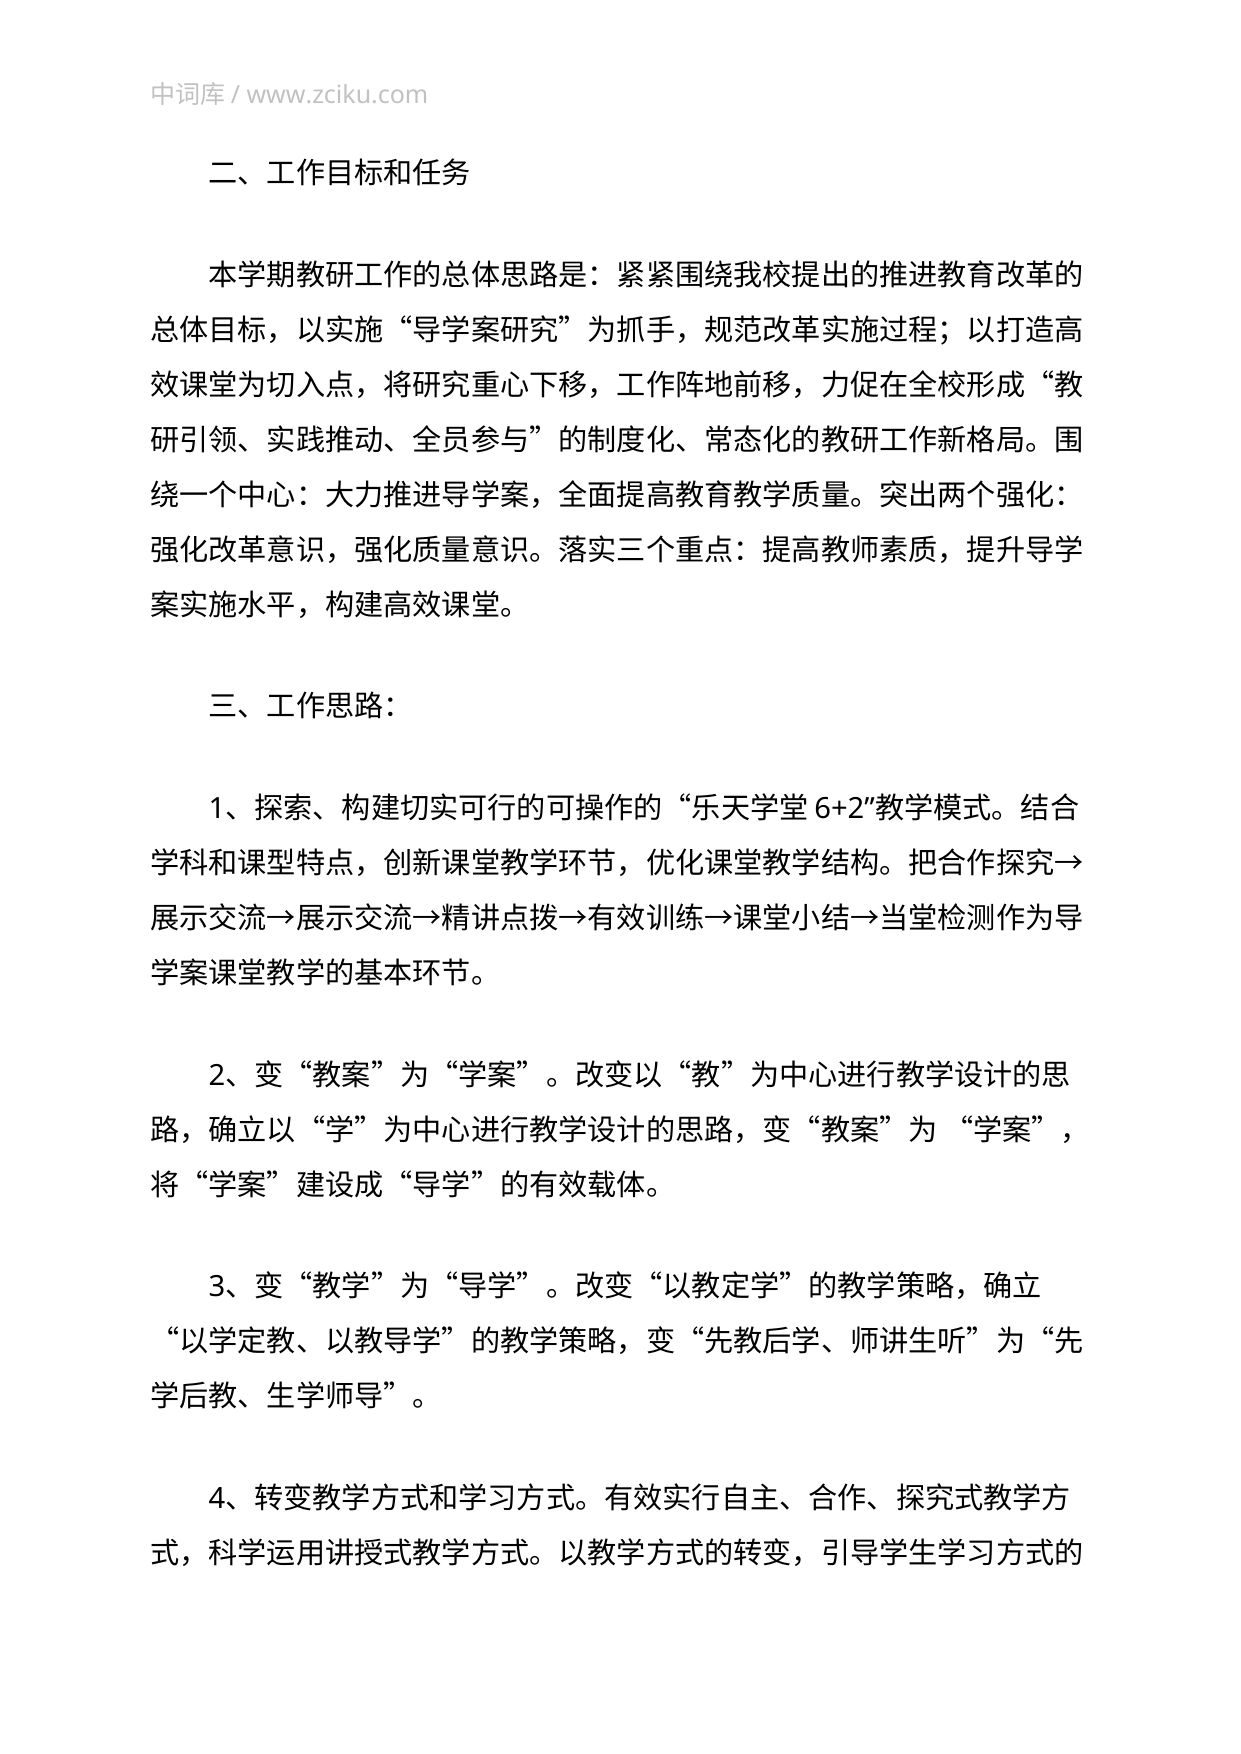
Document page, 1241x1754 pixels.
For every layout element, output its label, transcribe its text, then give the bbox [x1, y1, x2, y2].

text 2、变“教案”为“学案”。改变以“教”为中心进行教学设计的思路，确立以“学”为中心进行教学设计的思路，变“教案”为 “学案”，将“学案”建设成“导学”的有效载体。 [150, 1051, 1090, 1203]
text 1、探索、构建切实可行的可操作的“乐天学堂6+2”教学模式。结合学科和课型特点，创新课堂教学环节，优化课堂教学结构。把合作探究→展示交流→展示交流→精讲点拨→有效训练→课堂小结→当堂检测作为导学案课堂教学的基本环节。 [150, 785, 1090, 992]
text 本学期教研工作的总体思路是：紧紧围绕我校提出的推进教育改革的总体目标，以实施“导学案研究”为抓手，规范改革实施过程；以打造高效课堂为切入点，将研究重心下移，工作阵地前移，力促在全校形成“教研引领、实践推动、全员参与”的制度化、常态化的教研工作新格局。围绕一个中心：大力推进导学案，全面提高教育教学质量。突出两个强化：强化改革意识，强化质量意识。落实三个重点：提高教师素质，提升导学案实施水平，构建高效课堂。 [150, 252, 1090, 623]
text 3、变“教学”为“导学”。改变“以教定学”的教学策略，确立“以学定教、以教导学”的教学策略，变“先教后学、师讲生听”为“先学后教、生学师导”。 [150, 1263, 1090, 1415]
text 三、工作思路： [150, 683, 1090, 725]
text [150, 1474, 1090, 1572]
text 二、工作目标和任务 [150, 150, 1090, 192]
